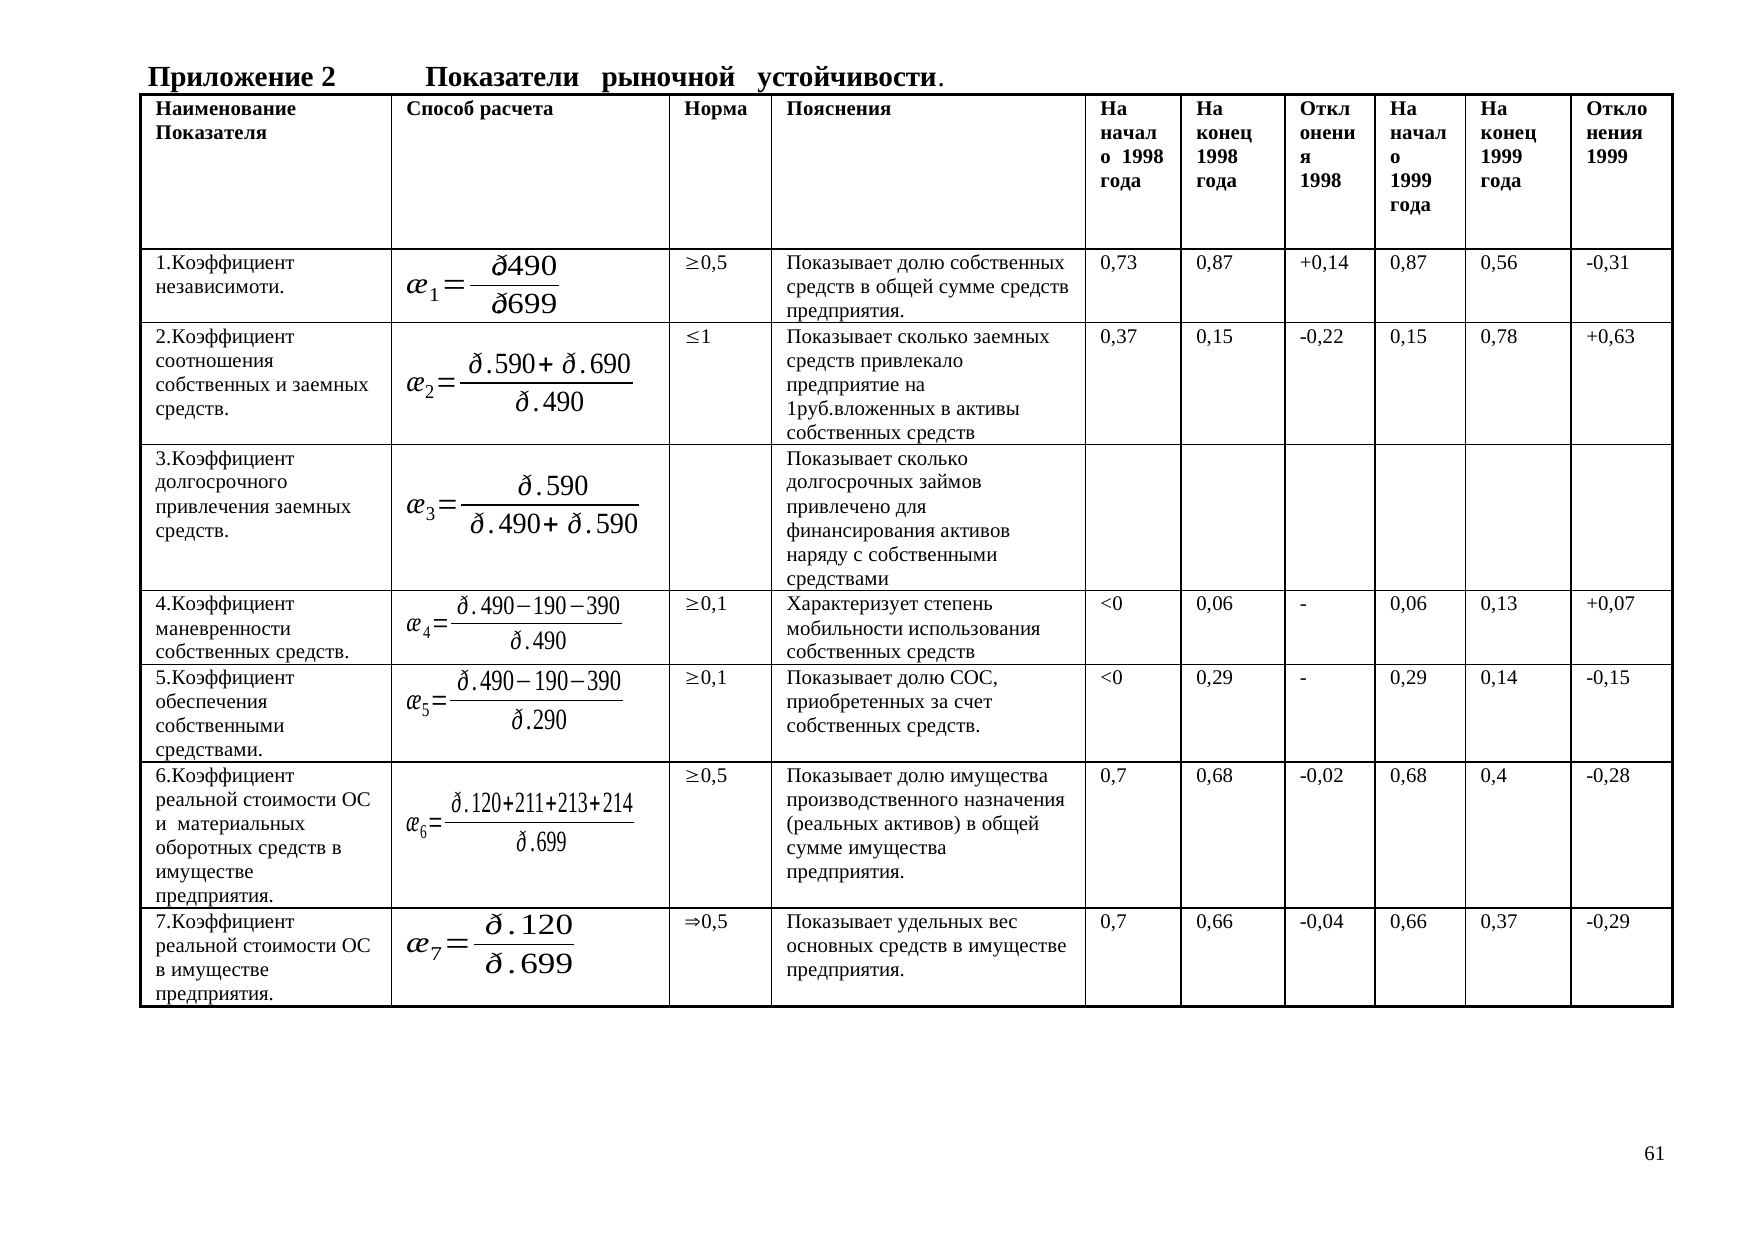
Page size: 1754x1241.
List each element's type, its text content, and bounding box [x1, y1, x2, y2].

table_cell 0,7 [1086, 909, 1180, 1005]
table_cell +0,07 [1572, 591, 1671, 663]
table_cell Характеризует степень мобильности использования собственных средств [772, 591, 1085, 663]
table_cell 2.Коэффициент соотношения собственных и заемных средств. [142, 323, 391, 444]
table_cell [1376, 445, 1465, 590]
table_cell 0,56 [1466, 250, 1570, 322]
table_cell [1182, 445, 1284, 590]
table_header На конец 1999 года [1466, 96, 1570, 248]
table_cell 0,06 [1376, 591, 1465, 663]
table_cell 0,66 [1376, 909, 1465, 1005]
table_cell Показывает долю собственных средств в общей сумме средств предприятия. [772, 250, 1085, 322]
table_cell -0,31 [1572, 250, 1671, 322]
table_cell [392, 665, 669, 761]
table_cell <0 [1086, 665, 1180, 761]
table_cell - [1286, 665, 1374, 761]
table_cell -0,04 [1286, 909, 1374, 1005]
table_cell -0,02 [1286, 763, 1374, 907]
table_cell 0,15 [1376, 323, 1465, 444]
table_cell 0,14 [1466, 665, 1570, 761]
table_cell 0,66 [1182, 909, 1284, 1005]
table_cell [392, 323, 669, 444]
table_header На конец 1998 года [1182, 96, 1284, 248]
table_cell 0,87 [1182, 250, 1284, 322]
table_cell Показывает долю имущества производственного назначения (реальных активов) в общей сумме имущества предприятия. [772, 763, 1085, 907]
table_cell 0,06 [1182, 591, 1284, 663]
table_header Способ расчета [392, 96, 669, 248]
table_cell 0,37 [1466, 909, 1570, 1005]
table_cell 0,87 [1376, 250, 1465, 322]
table_header На начало 1999 года [1376, 96, 1465, 248]
table_cell [392, 909, 669, 1005]
table_cell 7.Коэффициент реальной стоимости ОС в имуществе предприятия. [142, 909, 391, 1005]
table_cell [1466, 445, 1570, 590]
table_cell 4.Коэффициент маневренности собственных средств. [142, 591, 391, 663]
table_cell 1.Коэффициент независимоти. [142, 250, 391, 322]
table_cell 0,29 [1376, 665, 1465, 761]
table_cell [670, 445, 771, 590]
table_cell 0,37 [1086, 323, 1180, 444]
table_cell 0,68 [1376, 763, 1465, 907]
table_cell 3.Коэффициент долгосрочного привлечения заемных средств. [142, 445, 391, 590]
table_cell 0,78 [1466, 323, 1570, 444]
table_cell [392, 763, 669, 907]
table_cell +0,14 [1286, 250, 1374, 322]
table_cell 0,13 [1466, 591, 1570, 663]
table_cell Показывает сколько долгосрочных займов привлечено для финансирования активов наряду с собственными средствами [772, 445, 1085, 590]
table_cell [1572, 445, 1671, 590]
table_header Отклонения 1999 [1572, 96, 1671, 248]
table_cell 0,68 [1182, 763, 1284, 907]
table_cell [392, 250, 669, 322]
table_header Отклонения 1998 [1286, 96, 1374, 248]
table_cell [392, 445, 669, 590]
table_cell 5.Коэффициент обеспечения собственными средствами. [142, 665, 391, 761]
table_cell <0 [1086, 591, 1180, 663]
table_cell 0,5 [670, 250, 771, 322]
table_cell [1086, 445, 1180, 590]
table_cell -0,22 [1286, 323, 1374, 444]
table_cell +0,63 [1572, 323, 1671, 444]
table_cell [1286, 445, 1374, 590]
table_cell 0,4 [1466, 763, 1570, 907]
table_cell Показывает долю СОС, приобретенных за счет собственных средств. [772, 665, 1085, 761]
text Приложение 2 Показатели рыночной устойчивости. [148, 59, 1665, 93]
table_header Наименование Показателя [142, 96, 391, 248]
table_cell - [1286, 591, 1374, 663]
table_cell 0,73 [1086, 250, 1180, 322]
table_cell 0,29 [1182, 665, 1284, 761]
table_cell 0,5 [670, 763, 771, 907]
table_cell -0,29 [1572, 909, 1671, 1005]
table_cell 0,7 [1086, 763, 1180, 907]
table_header Пояснения [772, 96, 1085, 248]
table_cell [392, 591, 669, 663]
table_cell Показывает удельных вес основных средств в имуществе предприятия. [772, 909, 1085, 1005]
table_cell -0,15 [1572, 665, 1671, 761]
table_header Норма [670, 96, 771, 248]
table_cell 0,1 [670, 665, 771, 761]
table_cell Показывает сколько заемных средств привлекало предприятие на 1руб.вложенных в активы собственных средств [772, 323, 1085, 444]
table_cell 1 [670, 323, 771, 444]
table_cell 0,5 [670, 909, 771, 1005]
table_cell 0,1 [670, 591, 771, 663]
table_header На начало 1998 года [1086, 96, 1180, 248]
table_cell -0,28 [1572, 763, 1671, 907]
table_cell 6.Коэффициент реальной стоимости ОС и материальных оборотных средств в имуществе предприятия. [142, 763, 391, 907]
table_cell 0,15 [1182, 323, 1284, 444]
